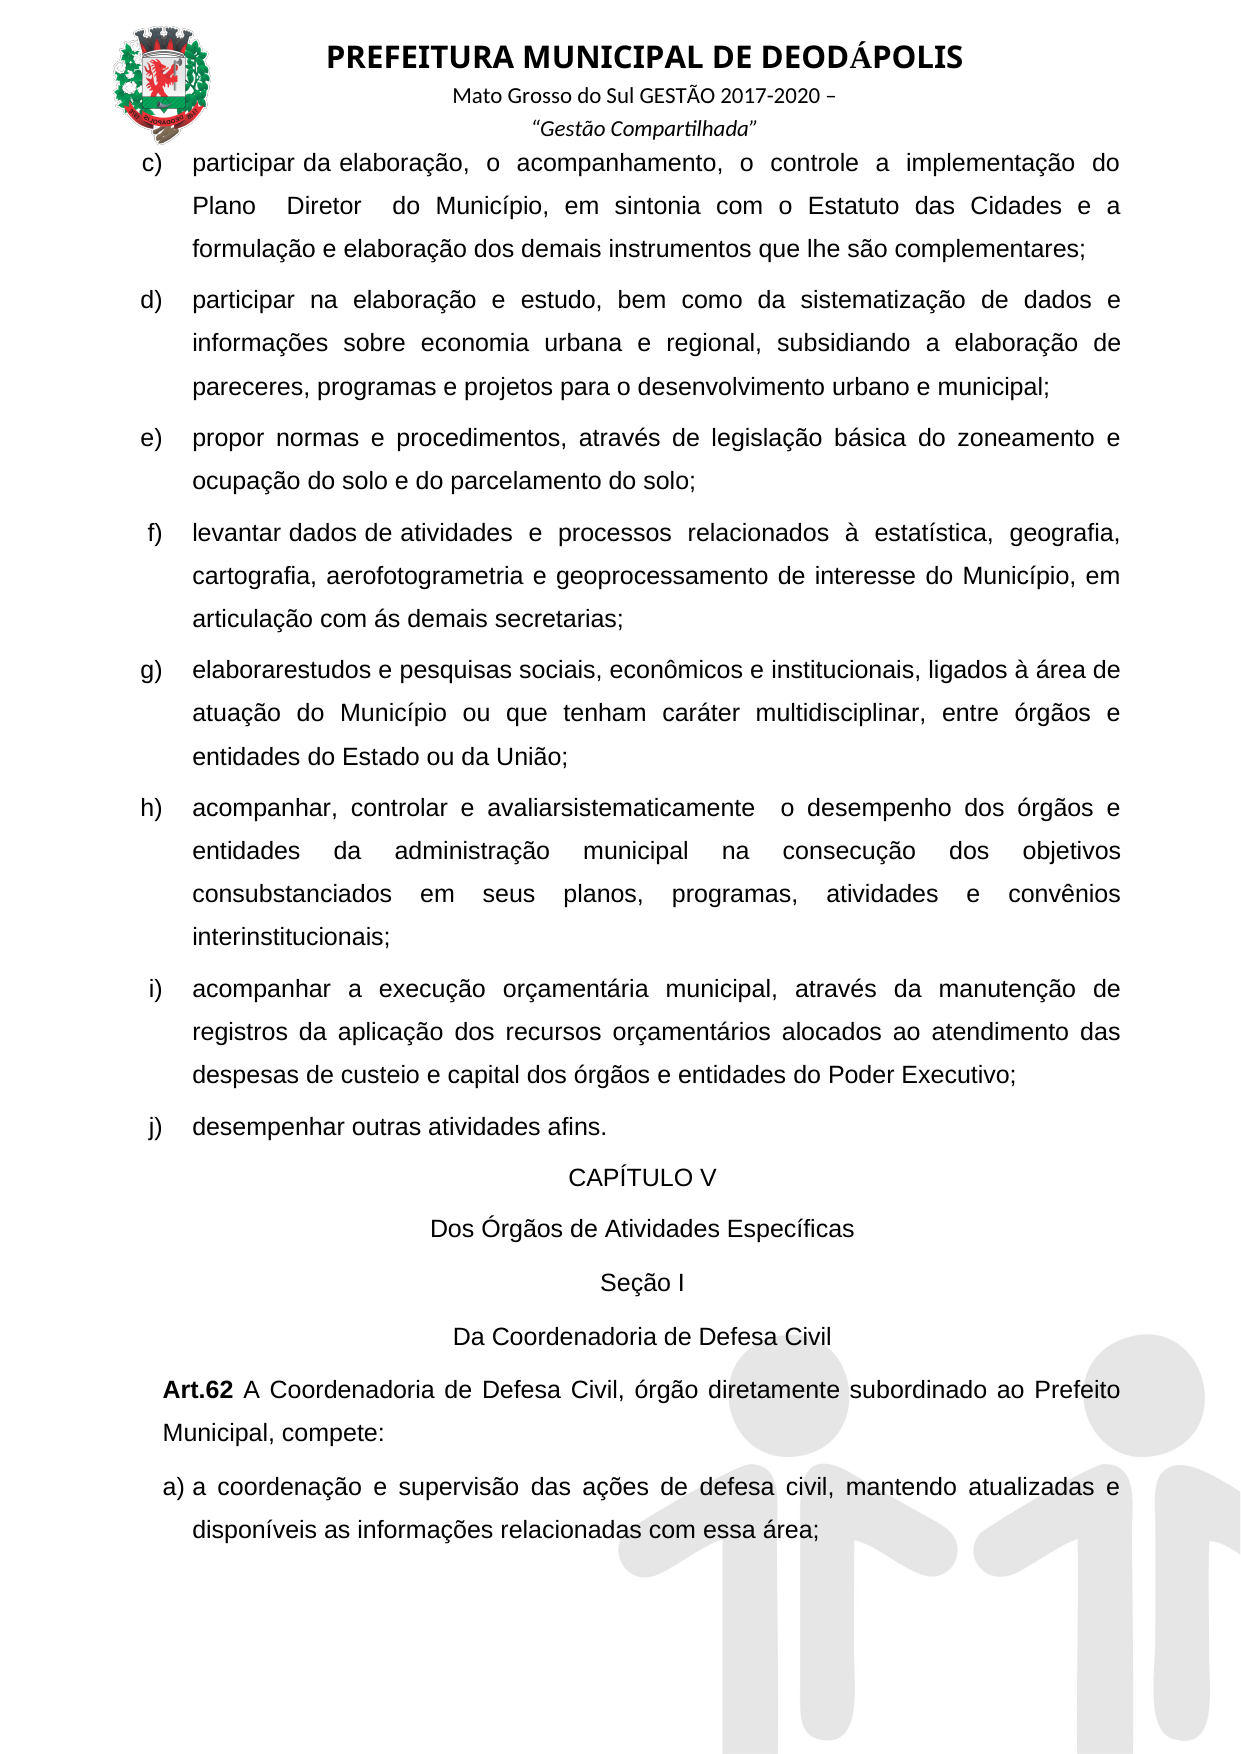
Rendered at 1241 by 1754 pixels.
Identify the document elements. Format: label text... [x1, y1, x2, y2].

text Dos Órgãos de Atividades Específicas [162, 1214, 1122, 1243]
picture [21, 0, 1241, 1754]
text Art.62 A Coordenadoria de Defesa Civil, órgão diretamente subordinado ao Prefeito Municipal, compete: [162, 1375, 1122, 1447]
list levantar dados de atividades e processos relacionados à estatística, geografia, cartografia, aerofotogrametria e geoprocessamento de interesse do Município, em articulação com ás demais secretarias; [162, 518, 1122, 633]
list participar da elaboração, o acompanhamento, o controle a implementação do Plano Diretor do Município, em sintonia com o Estatuto das Cidades e a formulação e elaboração dos demais instrumentos que lhe são complementares; [162, 148, 1122, 263]
list acompanhar, controlar e avaliarsistematicamente o desempenho dos órgãos e entidades da administração municipal na consecução dos objetivos consubstanciados em seus planos, programas, atividades e convênios interinstitucionais; [162, 793, 1122, 951]
list desempenhar outras atividades afins. [162, 1112, 1122, 1140]
text Seção I [162, 1268, 1122, 1297]
list participar na elaboração e estudo, bem como da sistematização de dados e informações sobre economia urbana e regional, subsidiando a elaboração de pareceres, programas e projetos para o desenvolvimento urbano e municipal; [162, 285, 1122, 400]
list elaborarestudos e pesquisas sociais, econômicos e institucionais, ligados à área de atuação do Município ou que tenham caráter multidisciplinar, entre órgãos e entidades do Estado ou da União; [162, 655, 1122, 770]
list a coordenação e supervisão das ações de defesa civil, mantendo atualizadas e disponíveis as informações relacionadas com essa área; [162, 1472, 1122, 1544]
list acompanhar a execução orçamentária municipal, através da manutenção de registros da aplicação dos recursos orçamentários alocados ao atendimento das despesas de custeio e capital dos órgãos e entidades do Poder Executivo; [162, 974, 1122, 1089]
text CAPÍTULO V [162, 1163, 1122, 1192]
list propor normas e procedimentos, através de legislação básica do zoneamento e ocupação do solo e do parcelamento do solo; [162, 423, 1122, 495]
text Da Coordenadoria de Defesa Civil [162, 1322, 1122, 1350]
